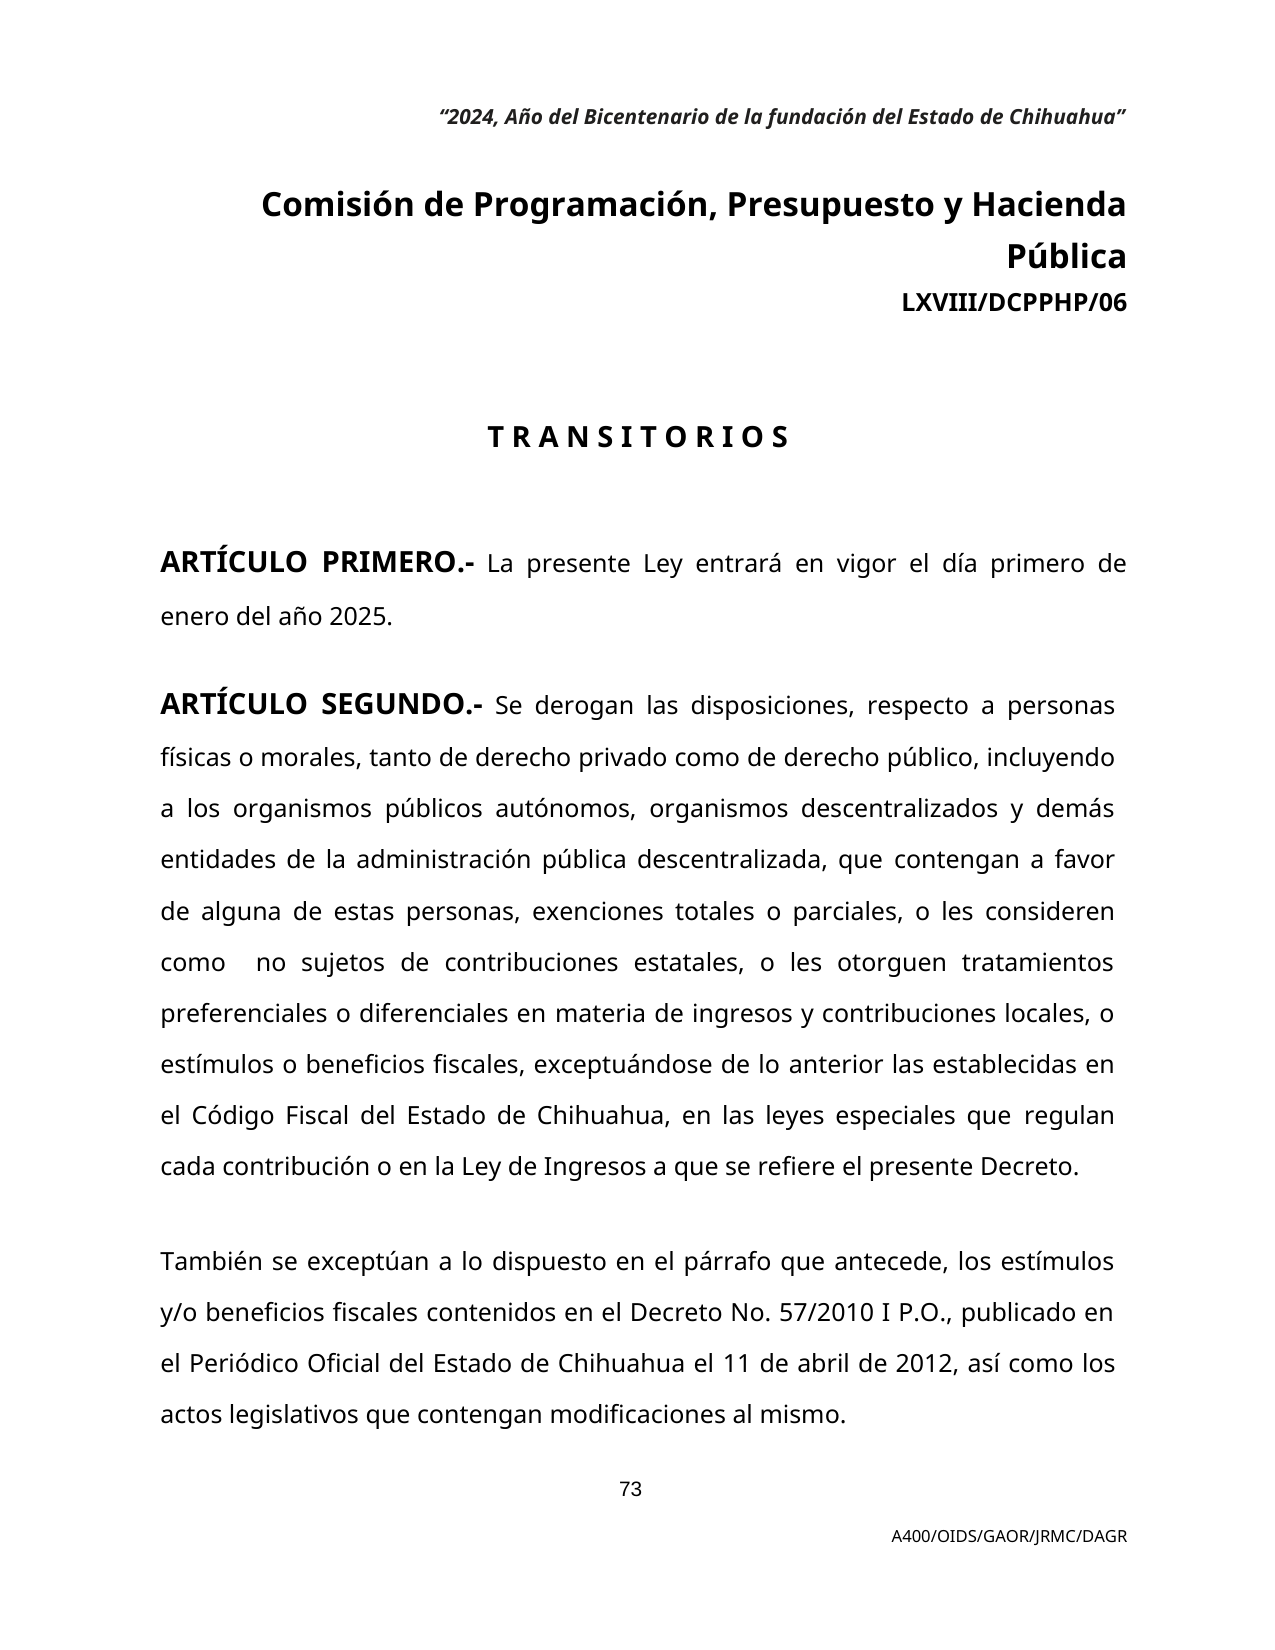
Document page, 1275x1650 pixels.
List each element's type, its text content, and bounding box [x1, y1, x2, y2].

text ARTÍCULO PRIMERO.- La presente Ley entrará en vigor el día primero de enero del año 2025. [160, 542, 1127, 632]
text ARTÍCULO SEGUNDO.- Se derogan las disposiciones, respecto a personas físicas o morales, tanto de derecho privado como de derecho público, incluyendo a los organismos públicos autónomos, organismos descentralizados y demás entidades de la administración pública descentralizada, que contengan a favor de alguna de estas personas, exenciones totales o parciales, o les consideren como no sujetos de contribuciones estatales, o les otorguen tratamientos preferenciales o diferenciales en materia de ingresos y contribuciones locales, o estímulos o beneficios fiscales, exceptuándose de lo anterior las establecidas en el Código Fiscal del Estado de Chihuahua, en las leyes especiales que regulan cada contribución o en la Ley de Ingresos a que se refiere el presente Decreto. [160, 683, 1115, 1182]
text T R A N S I T O R I O S [163, 417, 1112, 456]
text También se exceptúan a lo dispuesto en el párrafo que antecede, los estímulos y/o beneficios fiscales contenidos en el Decreto No. 57/2010 I P.O., publicado en el Periódico Oficial del Estado de Chihuahua el 11 de abril de 2012, así como los actos legislativos que contengan modificaciones al mismo. [160, 1244, 1115, 1431]
